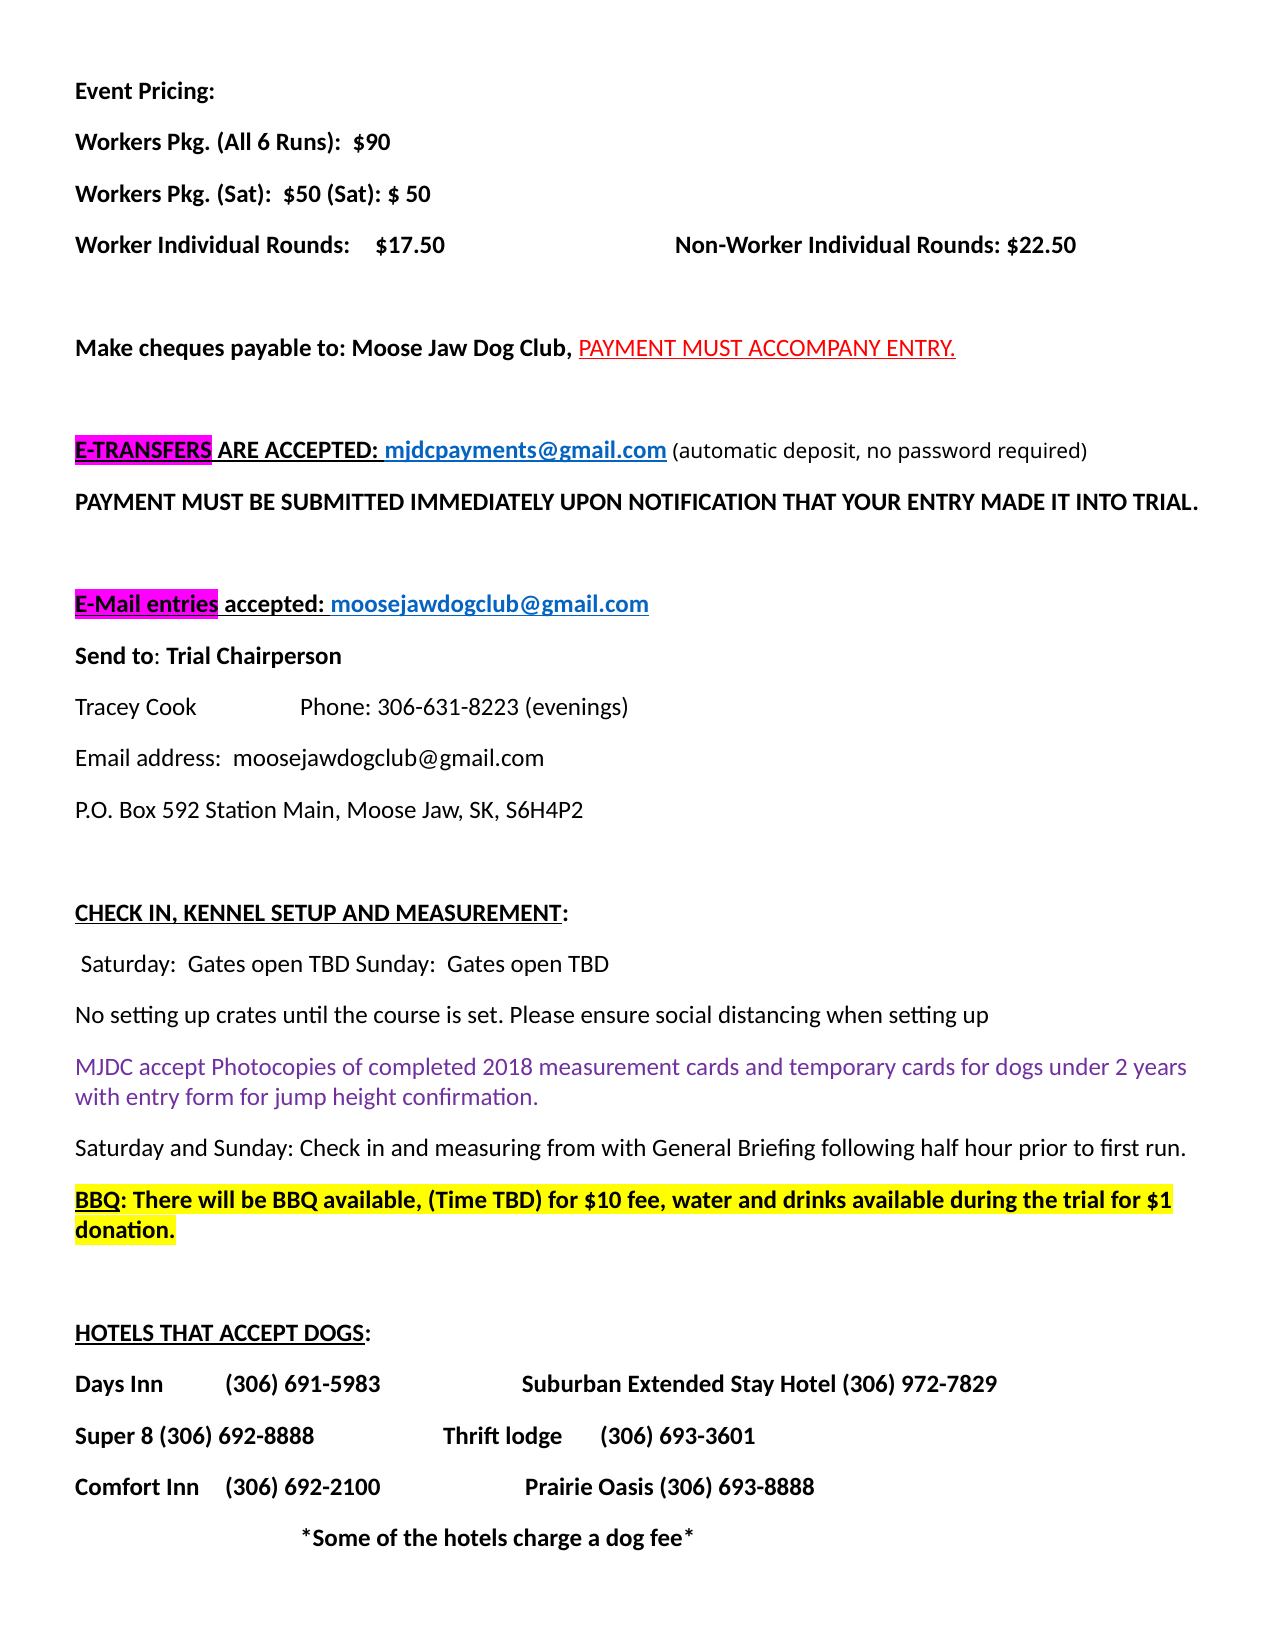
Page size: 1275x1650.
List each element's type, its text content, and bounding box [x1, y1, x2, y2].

text BBQ: There will be BBQ available, (Time TBD) for $10 fee, water and drinks available during the trial for $1 donation. [75, 1184, 1200, 1245]
text Event Pricing: [75, 75, 1200, 106]
text Workers Pkg. (Sat): $50 (Sat): $ 50 [75, 178, 1200, 208]
text Saturday and Sunday: Check in and measuring from with General Briefing following half hour prior to first run. [75, 1133, 1200, 1163]
text Make cheques payable to: Moose Jaw Dog Club, PAYMENT MUST ACCOMPANY ENTRY. [75, 332, 1200, 362]
text Email address: moosejawdogclub@gmail.com [75, 743, 1200, 773]
text CHECK IN, KENNEL SETUP AND MEASUREMENT: [75, 897, 1200, 927]
text Workers Pkg. (All 6 Runs): $90 [75, 126, 1200, 157]
text PAYMENT MUST BE SUBMITTED IMMEDIATELY UPON NOTIFICATION THAT YOUR ENTRY MADE IT INTO TRIAL. [75, 486, 1200, 516]
text Comfort Inn (306) 692-2100 Prairie Oasis (306) 693-8888 [75, 1471, 1200, 1502]
text E-TRANSFERS ARE ACCEPTED: mjdcpayments@gmail.com (automatic deposit, no password required) [75, 434, 1200, 465]
text Send to: Trial Chairperson [75, 640, 1200, 670]
text No setting up crates until the course is set. Please ensure social distancing when setting up [75, 999, 1200, 1030]
text Days Inn (306) 691-5983 Suburban Extended Stay Hotel (306) 972-7829 [75, 1368, 1200, 1399]
text Tracey Cook Phone: 306-631-8223 (evenings) [75, 691, 1200, 722]
text Worker Individual Rounds: $17.50 Non-Worker Individual Rounds: $22.50 [75, 229, 1200, 259]
text HOTELS THAT ACCEPT DOGS: [75, 1317, 1200, 1348]
text *Some of the hotels charge a dog fee* [225, 1523, 1200, 1553]
text Super 8 (306) 692-8888 Thrift lodge (306) 693-3601 [75, 1420, 1200, 1450]
text E-Mail entries accepted: moosejawdogclub@gmail.com [75, 588, 1200, 619]
text MJDC accept Photocopies of completed 2018 measurement cards and temporary cards for dogs under 2 years with entry form for jump height confirmation. [75, 1051, 1200, 1112]
text Saturday: Gates open TBD Sunday: Gates open TBD [75, 948, 1200, 978]
text P.O. Box 592 Station Main, Moose Jaw, SK, S6H4P2 [75, 794, 1200, 824]
